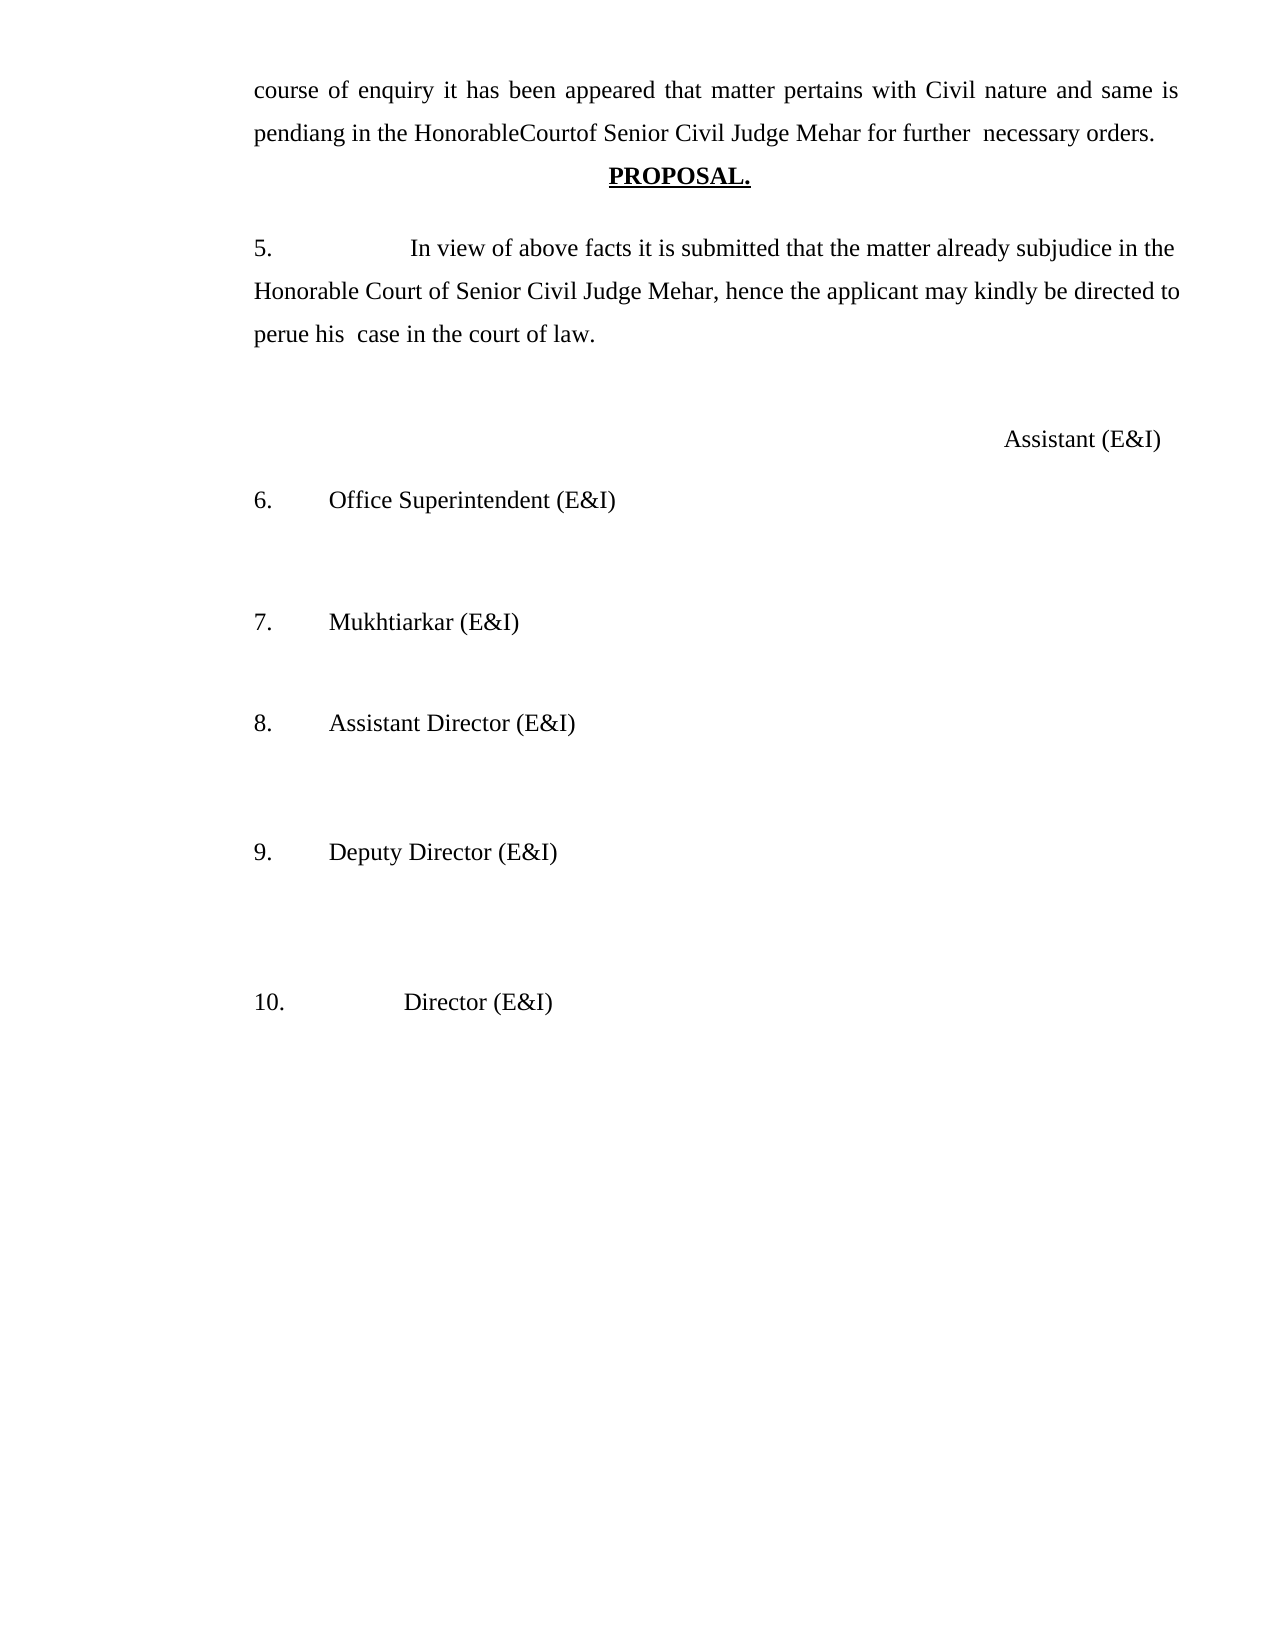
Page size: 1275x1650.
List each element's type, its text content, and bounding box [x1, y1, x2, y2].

list 6. Office Superintendent (E&I) [253, 485, 1181, 513]
list 8. Assistant Director (E&I) [253, 708, 1181, 736]
list 5. In view of above facts it is submitted that the matter already subjudice in the Honorable Court of Senior Civil Judge Mehar, hence the applicant may kindly be directed to perue his case in the court of law. [178, 233, 1181, 348]
list 7. Mukhtiarkar (E&I) [253, 607, 1181, 636]
list Assistant (E&I) [253, 424, 1181, 452]
list PROPOSAL. [178, 161, 1181, 190]
text 10. Director (E&I) [253, 987, 1181, 1016]
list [178, 75, 1181, 147]
list 9. Deputy Director (E&I) [253, 837, 1181, 866]
